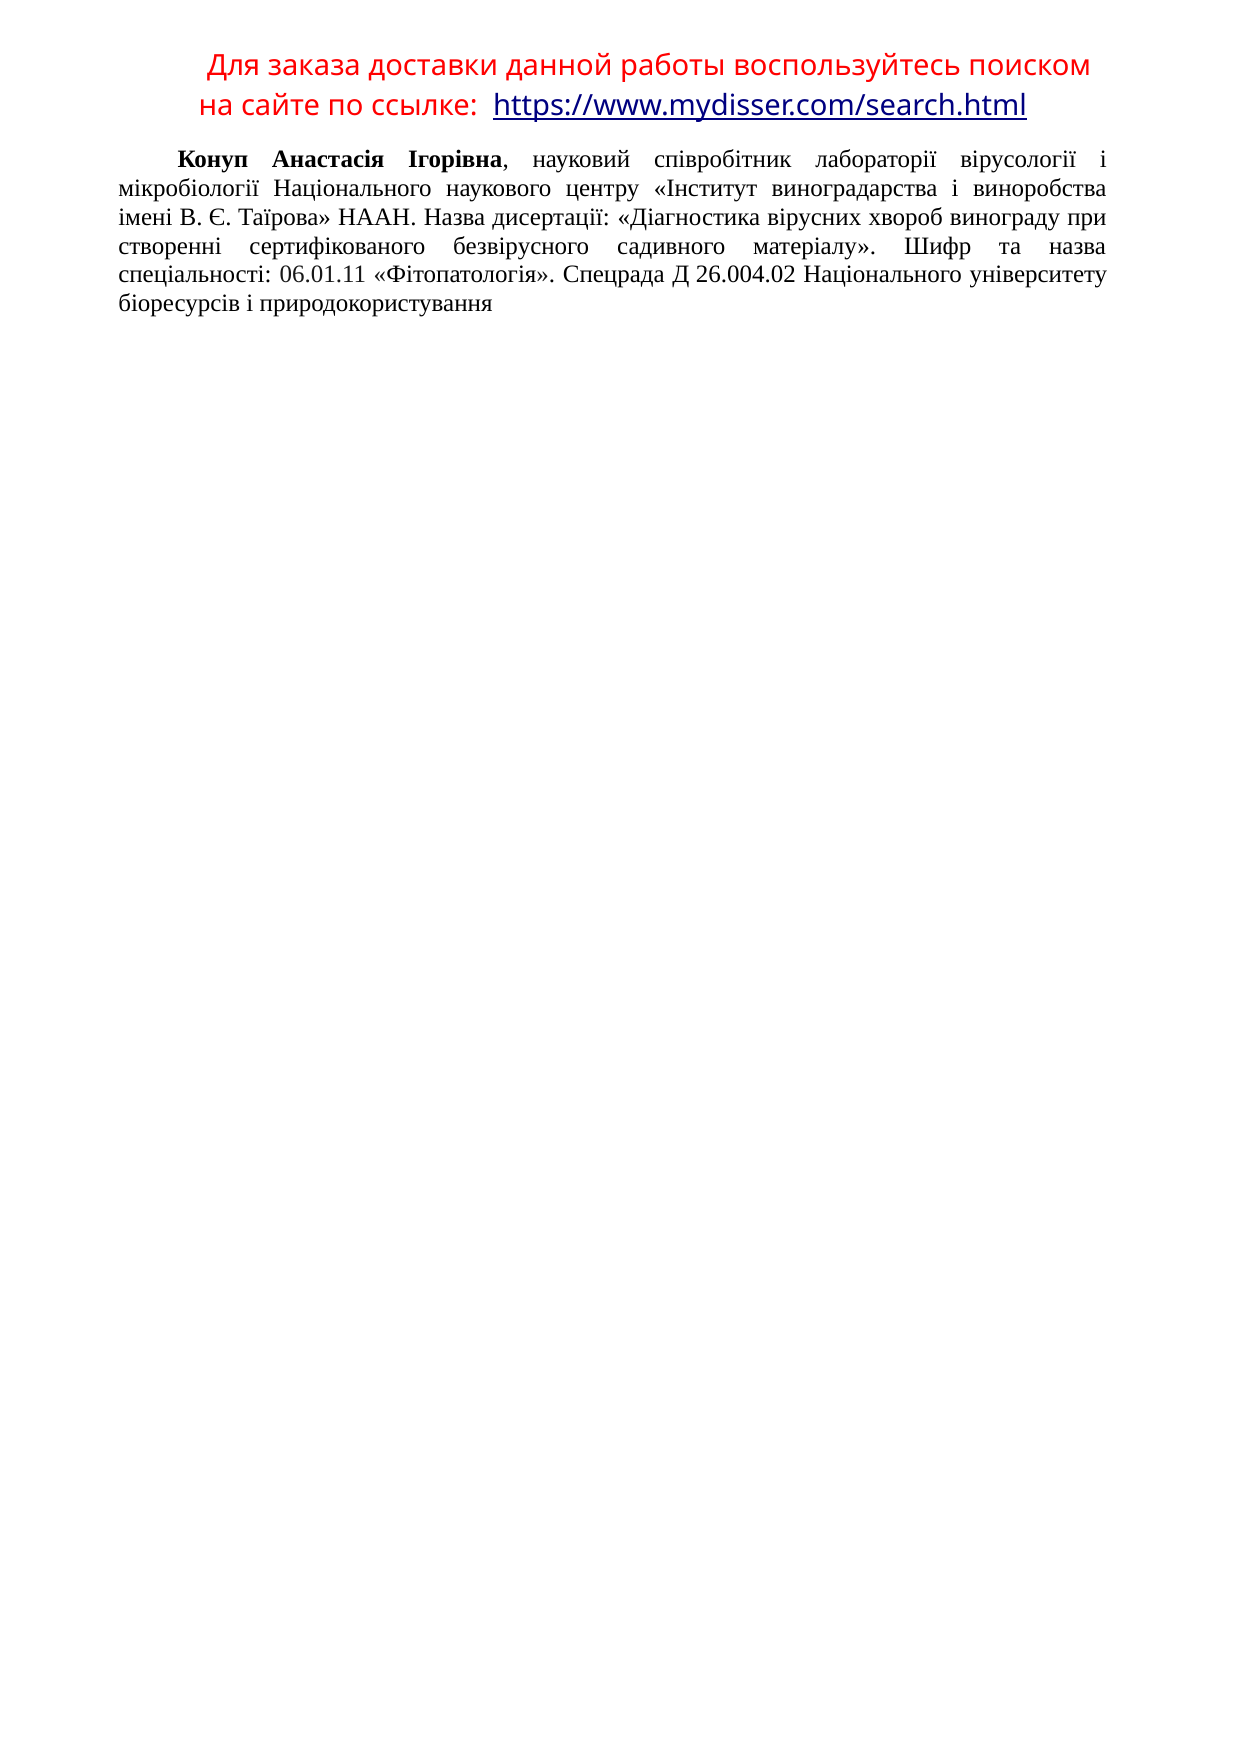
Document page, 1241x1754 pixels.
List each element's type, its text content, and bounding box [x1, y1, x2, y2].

text Конуп Анастасія Ігорівна, науковий співробітник лабораторії вірусології і мікробіології Національного наукового центру «Інститут виноградарства і виноробства імені В. Є. Таїрова» НААН. Назва дисертації: «Діагностика вірусних хвороб винограду при створенні сертифікованого безвірусного садивного матеріалу». Шифр та назва спеціальності: 06.01.11 «Фітопатологія». Спецрада Д 26.004.02 Національного університету біоресурсів і природокористування [118, 144, 1107, 317]
